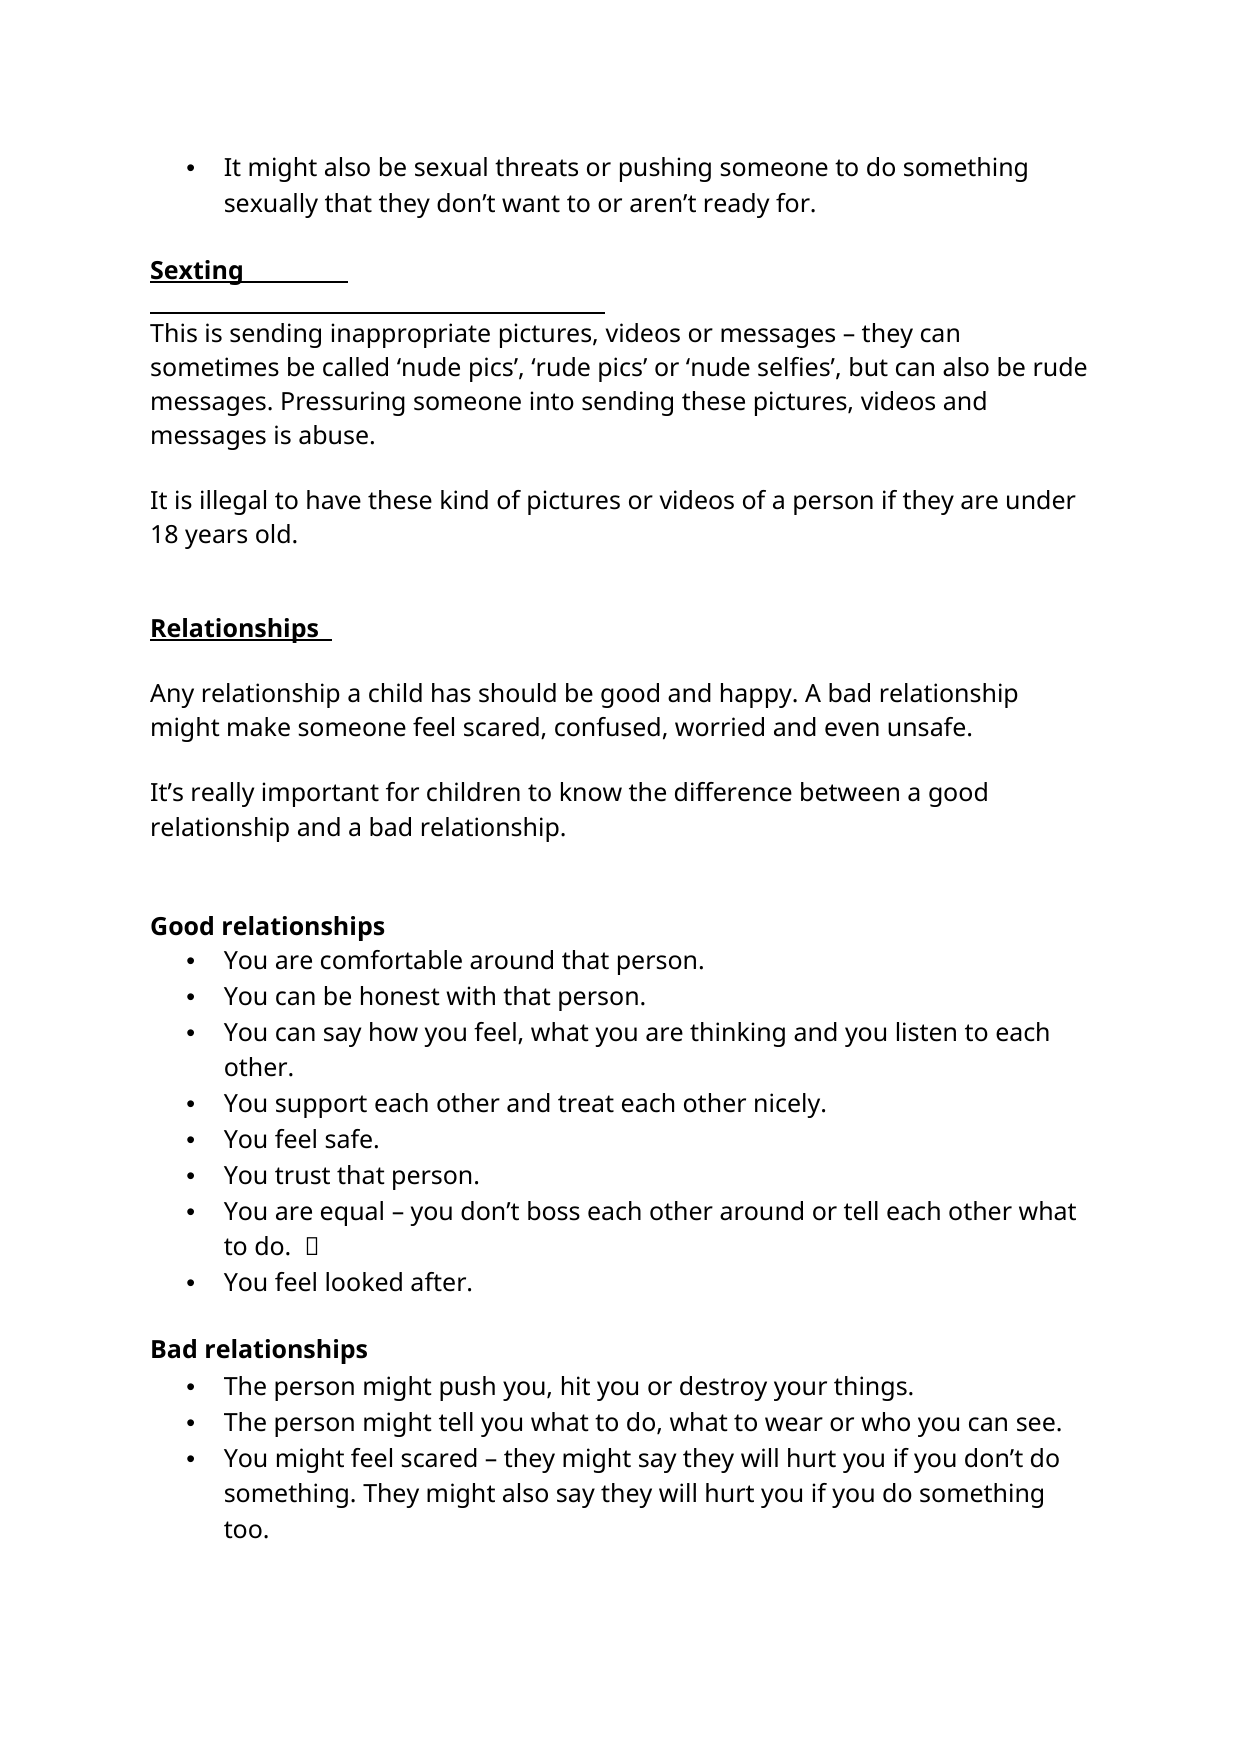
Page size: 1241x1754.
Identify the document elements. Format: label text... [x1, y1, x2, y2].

list The person might push you, hit you or destroy your things. [186, 1368, 1090, 1403]
list You support each other and treat each other nicely. [186, 1086, 1090, 1120]
list You can be honest with that person. [186, 978, 1090, 1012]
text Sexting [150, 252, 1090, 287]
list You feel looked after. [186, 1265, 1090, 1299]
list The person might tell you what to do, what to wear or who you can see. [186, 1404, 1090, 1438]
list You are comfortable around that person. [186, 942, 1090, 976]
text Any relationship a child has should be good and happy. A bad relationship might make someone feel scared, confused, worried and even unsafe. [150, 676, 1090, 744]
list It might also be sexual threats or pushing someone to do something sexually that they don’t want to or aren’t ready for. [186, 150, 1090, 219]
list You trust that person. [186, 1157, 1090, 1192]
text It is illegal to have these kind of pictures or videos of a person if they are under 18 years old. [150, 483, 1090, 551]
text This is sending inappropriate pictures, videos or messages – they can sometimes be called ‘nude pics’, ‘rude pics’ or ‘nude selfies’, but can also be rude messages. Pressuring someone into sending these pictures, videos and messages is abuse. [150, 315, 1090, 452]
list You can say how you feel, what you are thinking and you listen to each other. [186, 1014, 1090, 1084]
text Bad relationships [150, 1332, 1090, 1366]
list You might feel scared – they might say they will hurt you if you don’t do something. They might also say they will hurt you if you do something too. [186, 1440, 1090, 1545]
text Relationships [150, 611, 1090, 644]
list You feel safe. [186, 1122, 1090, 1156]
text It’s really important for children to know the difference between a good relationship and a bad relationship. [150, 775, 1090, 843]
text Good relationships [150, 908, 1090, 942]
list You are equal – you don’t boss each other around or tell each other what to do.  [186, 1193, 1090, 1263]
